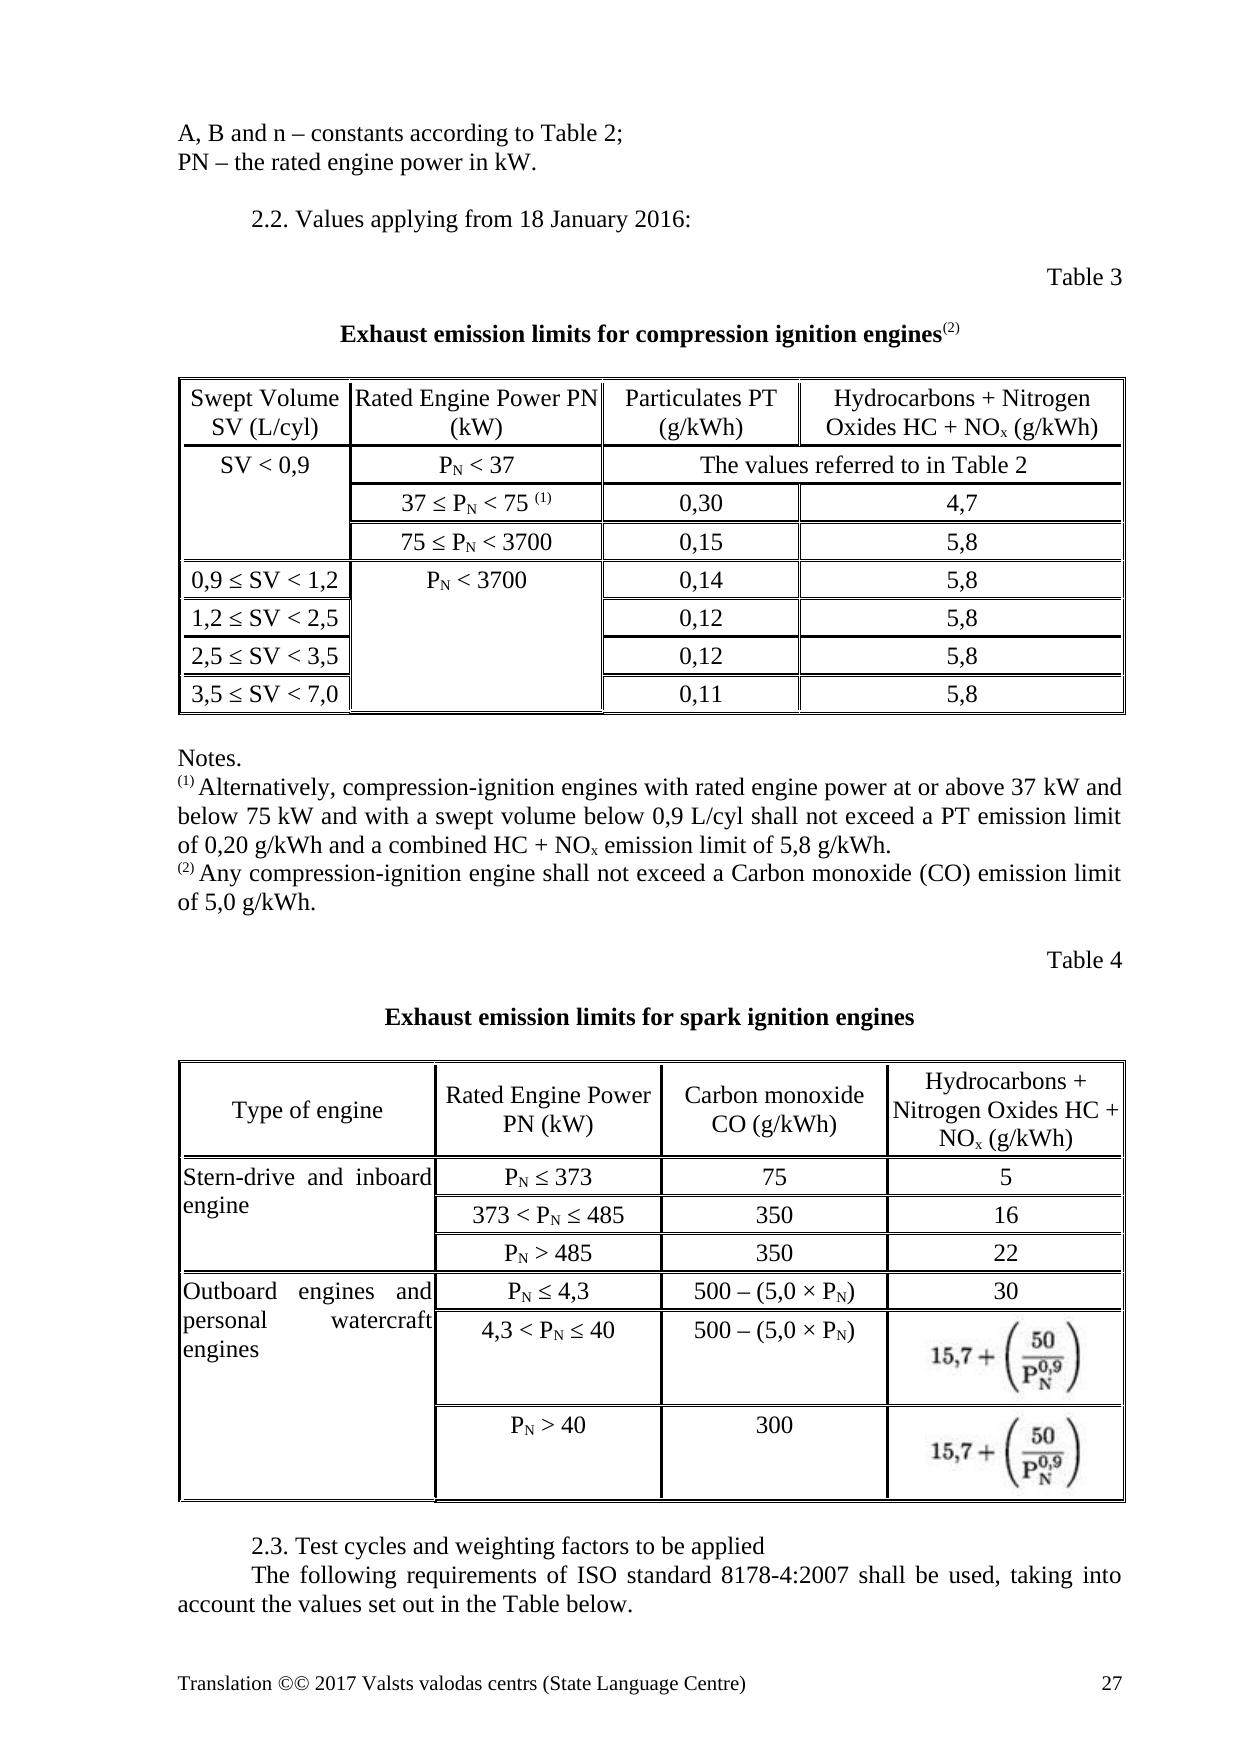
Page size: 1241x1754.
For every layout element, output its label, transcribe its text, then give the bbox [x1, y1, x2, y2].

table_cell 5,8 [801, 635, 1123, 673]
table_cell PN < 3700 [350, 562, 602, 711]
text Table 3 [177, 262, 1122, 291]
table_cell 5 [889, 1155, 1123, 1194]
text Notes. [177, 743, 1122, 772]
table_cell [887, 1404, 1124, 1499]
picture [924, 1410, 1088, 1496]
text 2.3. Test cycles and weighting factors to be applied [177, 1531, 1122, 1560]
table_cell 75 ≤ PN < 3700 [352, 524, 601, 558]
table_cell 0,9 ≤ SV < 1,2 [181, 559, 349, 597]
table_cell 30 [889, 1270, 1123, 1308]
table_cell 373 < PN ≤ 485 [437, 1197, 660, 1232]
table_cell 37 ≤ PN < 75 (1) [352, 485, 601, 520]
table_cell 0,12 [604, 600, 798, 635]
text A, B and n – constants according to Table 2; [177, 118, 1122, 147]
table_header Type of engine [180, 1061, 435, 1155]
table_header Hydrocarbons + Nitrogen Oxides HC + NOx (g/kWh) [800, 380, 1123, 444]
table_cell 1,2 ≤ SV < 2,5 [180, 597, 350, 635]
table_cell PN ≤ 373 [437, 1159, 660, 1194]
table_cell PN > 485 [437, 1235, 660, 1270]
table_cell The values referred to in Table 2 [604, 444, 1123, 482]
table_header Carbon monoxide CO (g/kWh) [661, 1063, 887, 1155]
text 2.2. Values applying from 18 January 2016: [177, 204, 1122, 233]
table_cell 4,7 [801, 482, 1123, 520]
table_cell 0,15 [604, 524, 798, 558]
table_cell 75 [663, 1159, 886, 1194]
table_header Swept Volume SV (L/cyl) [180, 378, 350, 444]
table_cell Outboard engines and personal watercraft engines [181, 1270, 435, 1499]
table_header Particulates PT (g/kWh) [603, 380, 799, 444]
table_cell 22 [887, 1232, 1124, 1270]
table_cell 0,14 [604, 562, 798, 597]
table_cell 5,8 [801, 559, 1123, 597]
table_cell 0,12 [604, 638, 798, 673]
table_cell 300 [661, 1407, 887, 1499]
table_cell 0,11 [603, 677, 799, 711]
table_cell 5,8 [800, 673, 1123, 711]
text Exhaust emission limits for spark ignition engines [177, 1002, 1122, 1031]
table_cell 500 – (5,0 × PN) [663, 1312, 886, 1404]
table_header Hydrocarbons + Nitrogen Oxides HC + NOx (g/kWh) [887, 1063, 1123, 1155]
table_cell 3,5 ≤ SV < 7,0 [181, 673, 350, 711]
table_cell Stern-drive and inboard engine [181, 1155, 434, 1270]
table_header Rated Engine Power PN (kW) [435, 1063, 661, 1155]
table_cell 16 [887, 1194, 1124, 1232]
table_cell PN < 37 [352, 447, 601, 482]
table_cell 5,8 [800, 597, 1124, 635]
text (2) Any compression-ignition engine shall not exceed a Carbon monoxide (CO) emission limit of 5,0 g/kWh. [177, 858, 1122, 916]
text PN – the rated engine power in kW. [177, 147, 1122, 176]
table_cell SV < 0,9 [181, 444, 349, 558]
table_cell 500 – (5,0 × PN) [663, 1274, 886, 1308]
table_cell 350 [663, 1235, 886, 1270]
table_cell 4,3 < PN ≤ 40 [437, 1312, 660, 1404]
text (1) Alternatively, compression-ignition engines with rated engine power at or above 37 kW and below 75 kW and with a swept volume below 0,9 L/cyl shall not exceed a PT emission limit of 0,20 g/kWh and a combined HC + NOx emission limit of 5,8 g/kWh. [177, 772, 1122, 858]
table_cell [889, 1308, 1123, 1404]
table_cell 2,5 ≤ SV < 3,5 [181, 635, 349, 673]
picture [924, 1314, 1088, 1401]
text Exhaust emission limits for compression ignition engines(2) [177, 319, 1122, 348]
table_cell 0,30 [604, 485, 798, 520]
table_cell PN > 40 [435, 1407, 661, 1499]
table_header Rated Engine Power PN (kW) [350, 380, 602, 444]
text Table 4 [177, 945, 1122, 973]
table_cell PN ≤ 4,3 [437, 1274, 660, 1308]
table_cell 5,8 [801, 520, 1123, 558]
table_cell 350 [663, 1197, 886, 1232]
text The following requirements of ISO standard 8178-4:2007 shall be used, taking into account the values set out in the Table below. [177, 1560, 1122, 1617]
